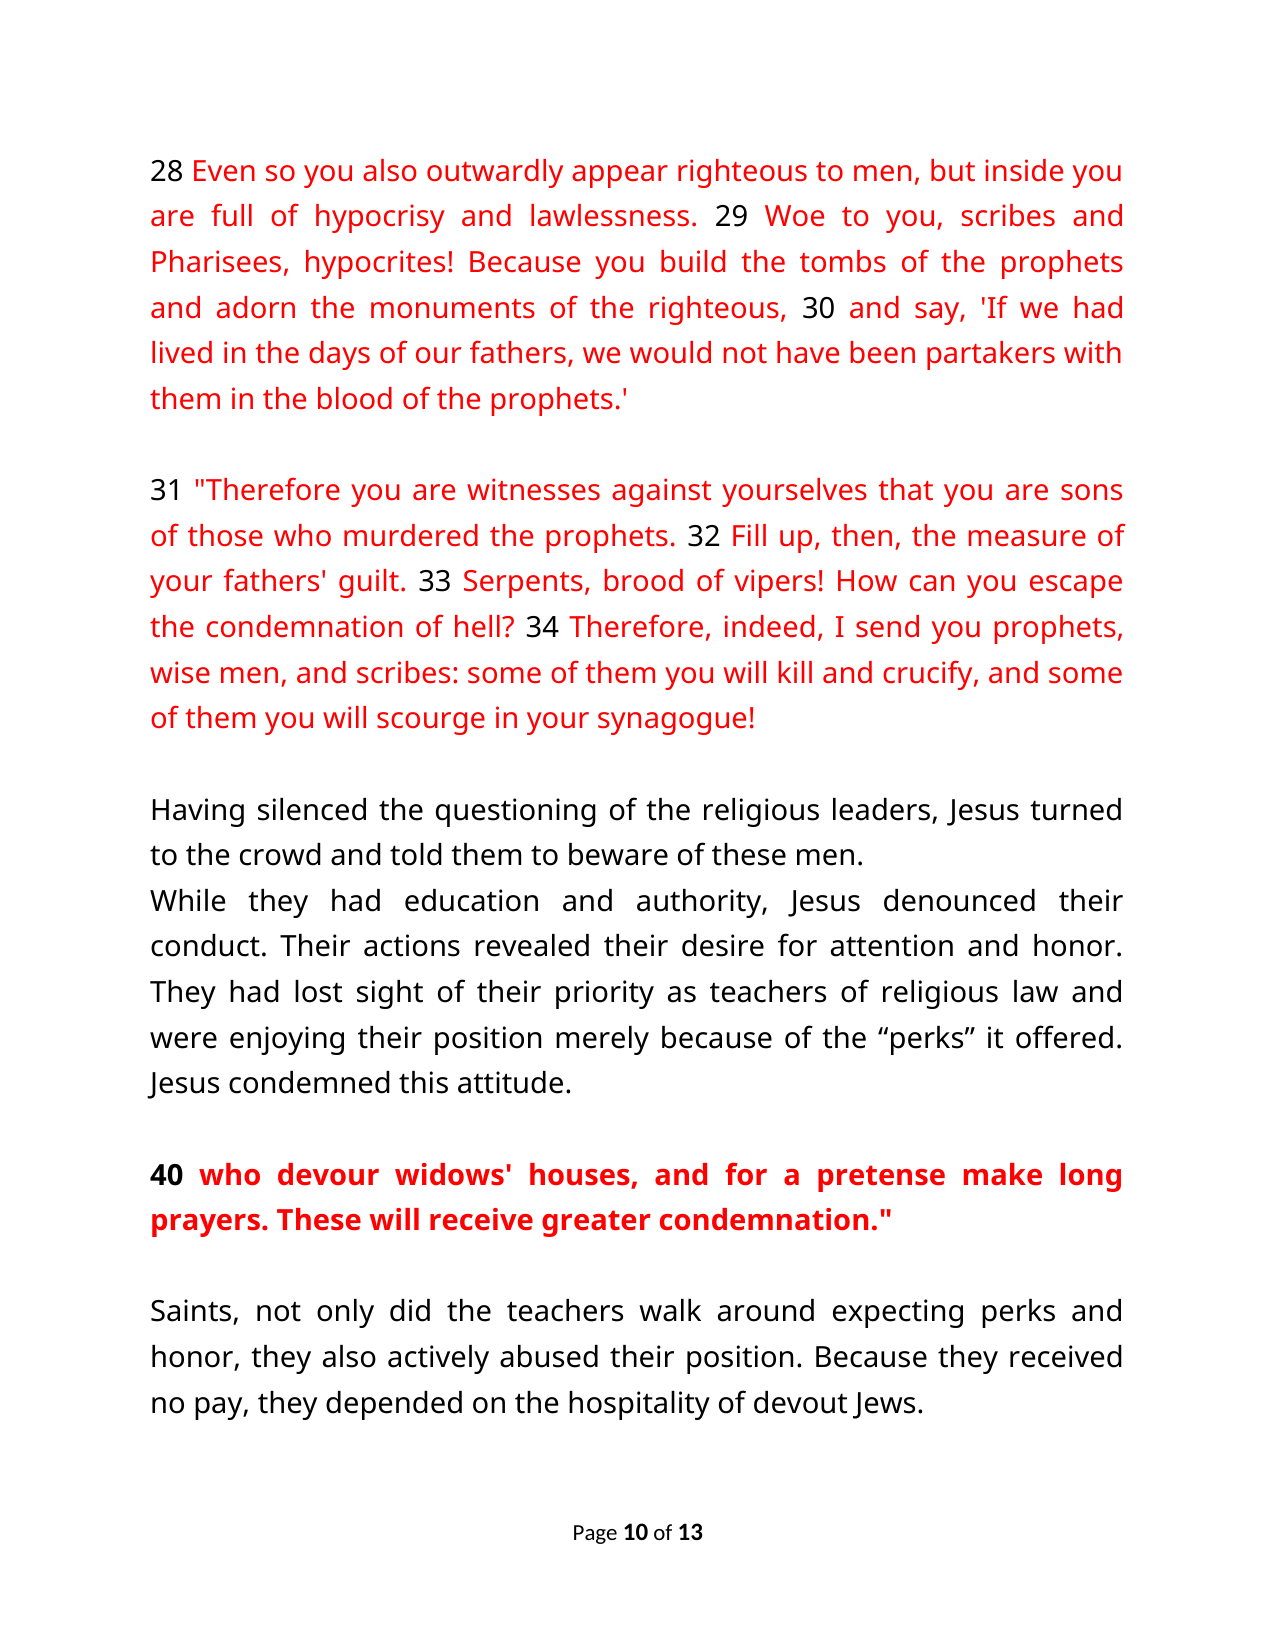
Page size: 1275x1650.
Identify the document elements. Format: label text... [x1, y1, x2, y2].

text 28 Even so you also outwardly appear righteous to men, but inside you are full of hypocrisy and lawlessness. 29 Woe to you, scribes and Pharisees, hypocrites! Because you build the tombs of the prophets and adorn the monuments of the righteous, 30 and say, 'If we had lived in the days of our fathers, we would not have been partakers with them in the blood of the prophets.' [150, 150, 1125, 418]
text Having silenced the questioning of the religious leaders, Jesus turned to the crowd and told them to beware of these men. [150, 789, 1125, 874]
text 31 "Therefore you are witnesses against yourselves that you are sons of those who murdered the prophets. 32 Fill up, then, the measure of your fathers' guilt. 33 Serpents, brood of vipers! How can you escape the condemnation of hell? 34 Therefore, indeed, I send you prophets, wise men, and scribes: some of them you will kill and crucify, and some of them you will scourge in your synagogue! [150, 469, 1125, 737]
text 40 who devour widows' houses, and for a pretense make long prayers. These will receive greater condemnation." [150, 1154, 1125, 1239]
text While they had education and authority, Jesus denounced their conduct. Their actions revealed their desire for attention and honor. They had lost sight of their priority as teachers of religious law and were enjoying their position merely because of the “perks” it offered. Jesus condemned this attitude. [150, 880, 1125, 1102]
text Saints, not only did the teachers walk around expecting perks and honor, they also actively abused their position. Because they received no pay, they depended on the hospitality of devout Jews. [150, 1291, 1125, 1422]
